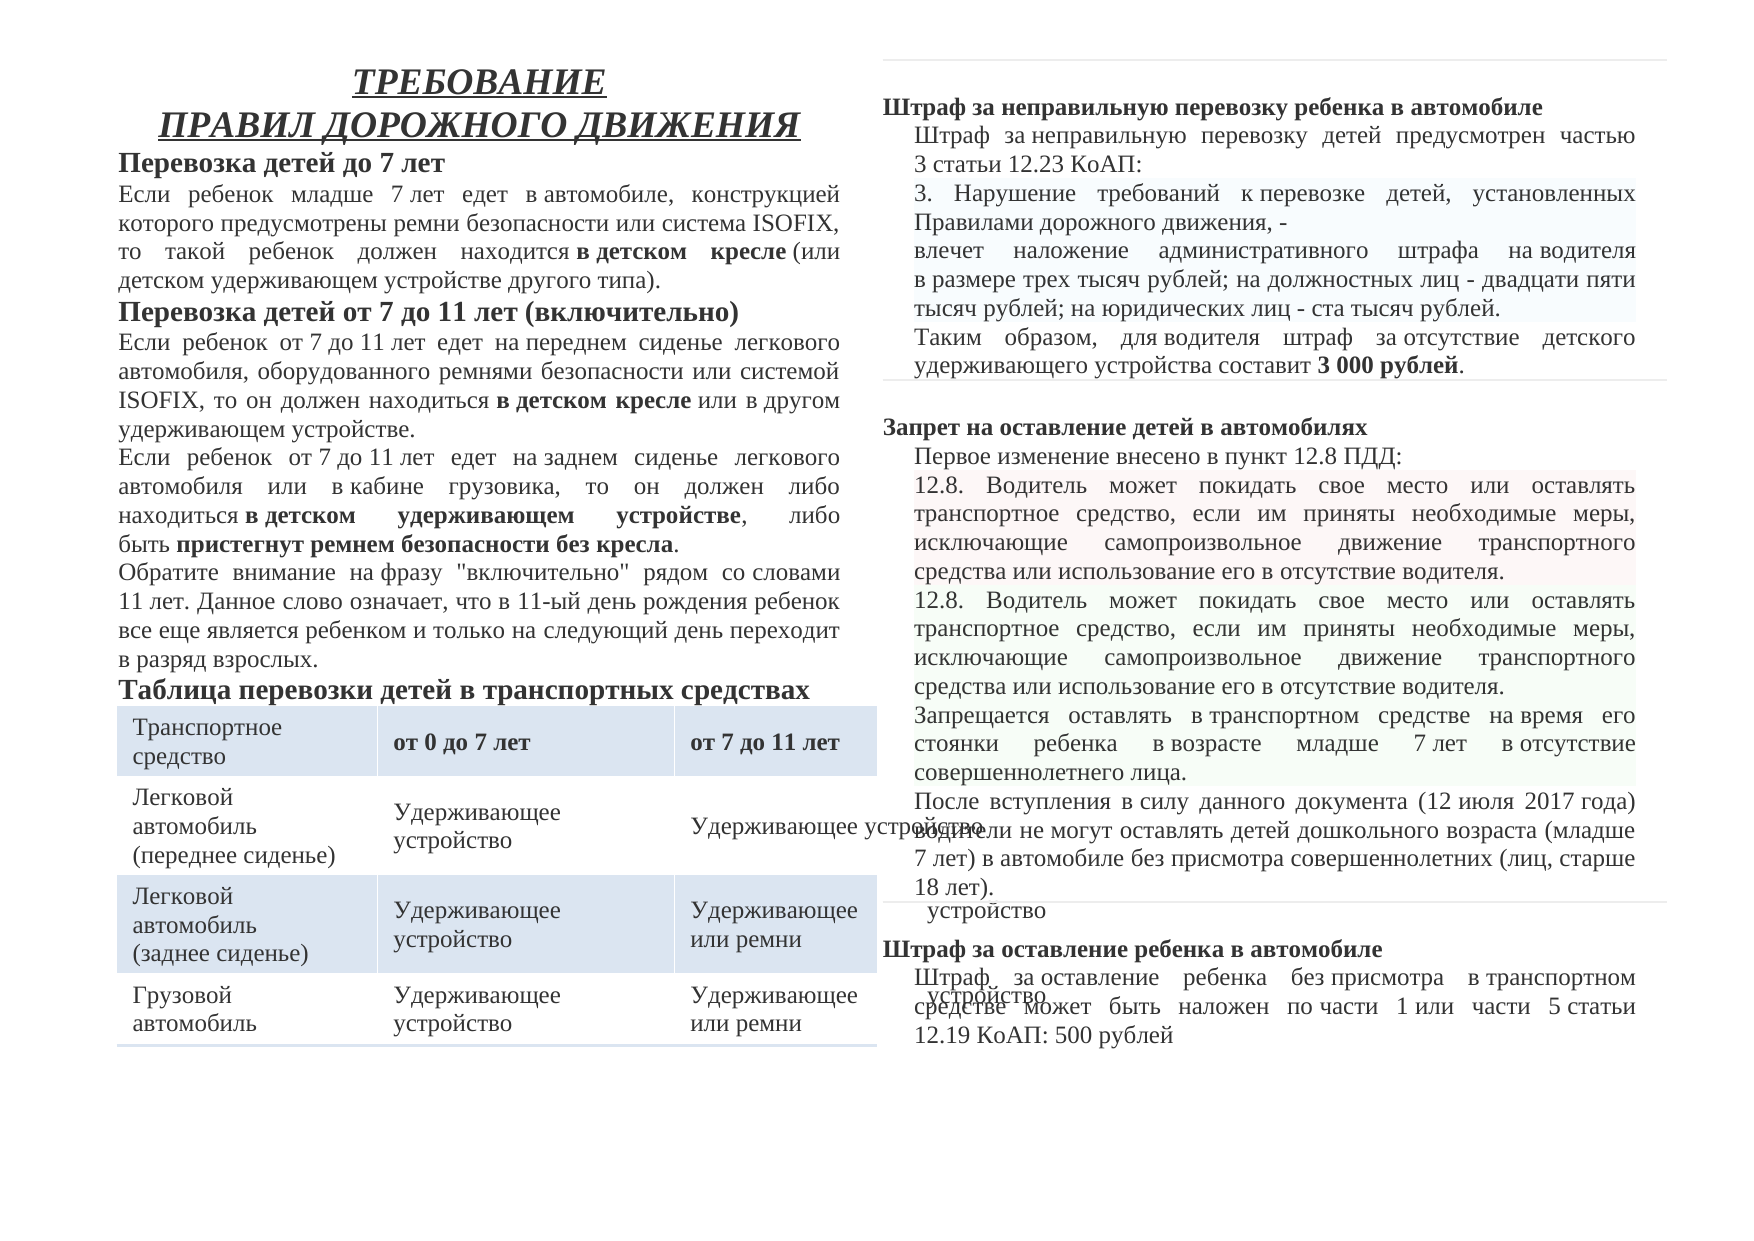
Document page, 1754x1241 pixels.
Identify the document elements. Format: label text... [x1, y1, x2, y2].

text 12.8. Водитель может покидать свое место или оставлять транспортное средство, если им приняты необходимые меры, исключающие самопроизвольное движение транспортного средства или использование его в отсутствие водителя. [914, 585, 1636, 700]
text Первое изменение внесено в пункт 12.8 ПДД: [914, 441, 1636, 470]
text Штраф за неправильную перевозку детей предусмотрен частью 3 статьи 12.23 КоАП: [914, 121, 1636, 178]
subtitle Штраф за неправильную перевозку ребенка в автомобиле [883, 61, 1667, 121]
table_cell Удерживающее устройство [378, 776, 674, 875]
table_cell Удерживающее устройство или ремни [675, 974, 877, 1043]
subtitle Запрет на оставление детей в автомобилях [883, 381, 1667, 441]
text После вступления в силу данного документа (12 июля 2017 года) водители не могут оставлять детей дошкольного возраста (младше 7 лет) в автомобиле без присмотра совершеннолетних (лиц, старше 18 лет). [914, 786, 1636, 901]
text Обратите внимание на фразу "включительно" рядом со словами 11 лет. Данное слово означает, что в 11-ый день рождения ребенок все еще является ребенком и только на следующий день переходит в разряд взрослых. [118, 557, 840, 672]
text Если ребенок младше 7 лет едет в автомобиле, конструкцией которого предусмотрены ремни безопасности или система ISOFIX, то такой ребенок должен находится в детском кресле (или детском удерживающем устройстве другого типа). [118, 179, 840, 294]
text Штраф за оставление ребенка без присмотра в транспортном средстве может быть наложен по части 1 или части 5 статьи 12.19 КоАП: 500 рублей [914, 962, 1636, 1049]
text Таким образом, для водителя штраф за отсутствие детского удерживающего устройства составит 3 000 рублей. [914, 322, 1636, 379]
text 3. Нарушение требований к перевозке детей, установленных Правилами дорожного движения, - [914, 178, 1636, 236]
text Таблица перевозки детей в транспортных средствах [118, 672, 840, 706]
table_header от 7 до 11 лет [675, 706, 877, 776]
text Перевозка детей от 7 до 11 лет (включительно) [118, 294, 840, 327]
table_cell Грузовой автомобиль [117, 974, 377, 1043]
text ПРАВИЛ ДОРОЖНОГО ДВИЖЕНИЯ [118, 102, 840, 145]
table_header от 0 до 7 лет [378, 706, 674, 776]
table_cell Удерживающее устройство или ремни [675, 875, 877, 973]
table_cell Легковой автомобиль (переднее сиденье) [117, 776, 377, 875]
table_cell Легковой автомобиль (заднее сиденье) [117, 875, 377, 973]
text Если ребенок от 7 до 11 лет едет на заднем сиденье легкового автомобиля или в кабине грузовика, то он должен либо находиться в детском удерживающем устройстве, либо быть пристегнут ремнем безопасности без кресла. [118, 442, 840, 557]
table_cell Удерживающее устройство [675, 776, 877, 875]
subtitle Штраф за оставление ребенка в автомобиле [883, 903, 1667, 962]
text Запрещается оставлять в транспортном средстве на время его стоянки ребенка в возрасте младше 7 лет в отсутствие совершеннолетнего лица. [914, 700, 1636, 786]
table_header Транспортное средство [117, 706, 377, 776]
text Если ребенок от 7 до 11 лет едет на переднем сиденье легкового автомобиля, оборудованного ремнями безопасности или системой ISOFIX, то он должен находиться в детском кресле или в другом удерживающем устройстве. [118, 327, 840, 442]
text влечет наложение административного штрафа на водителя в размере трех тысяч рублей; на должностных лиц - двадцати пяти тысяч рублей; на юридических лиц - ста тысяч рублей. [914, 236, 1636, 322]
text ТРЕБОВАНИЕ [118, 59, 840, 102]
table_cell Удерживающее устройство [378, 974, 674, 1043]
table_cell Удерживающее устройство [378, 875, 674, 973]
text Перевозка детей до 7 лет [118, 145, 840, 179]
text 12.8. Водитель может покидать свое место или оставлять транспортное средство, если им приняты необходимые меры, исключающие самопроизвольное движение транспортного средства или использование его в отсутствие водителя. [914, 470, 1636, 585]
